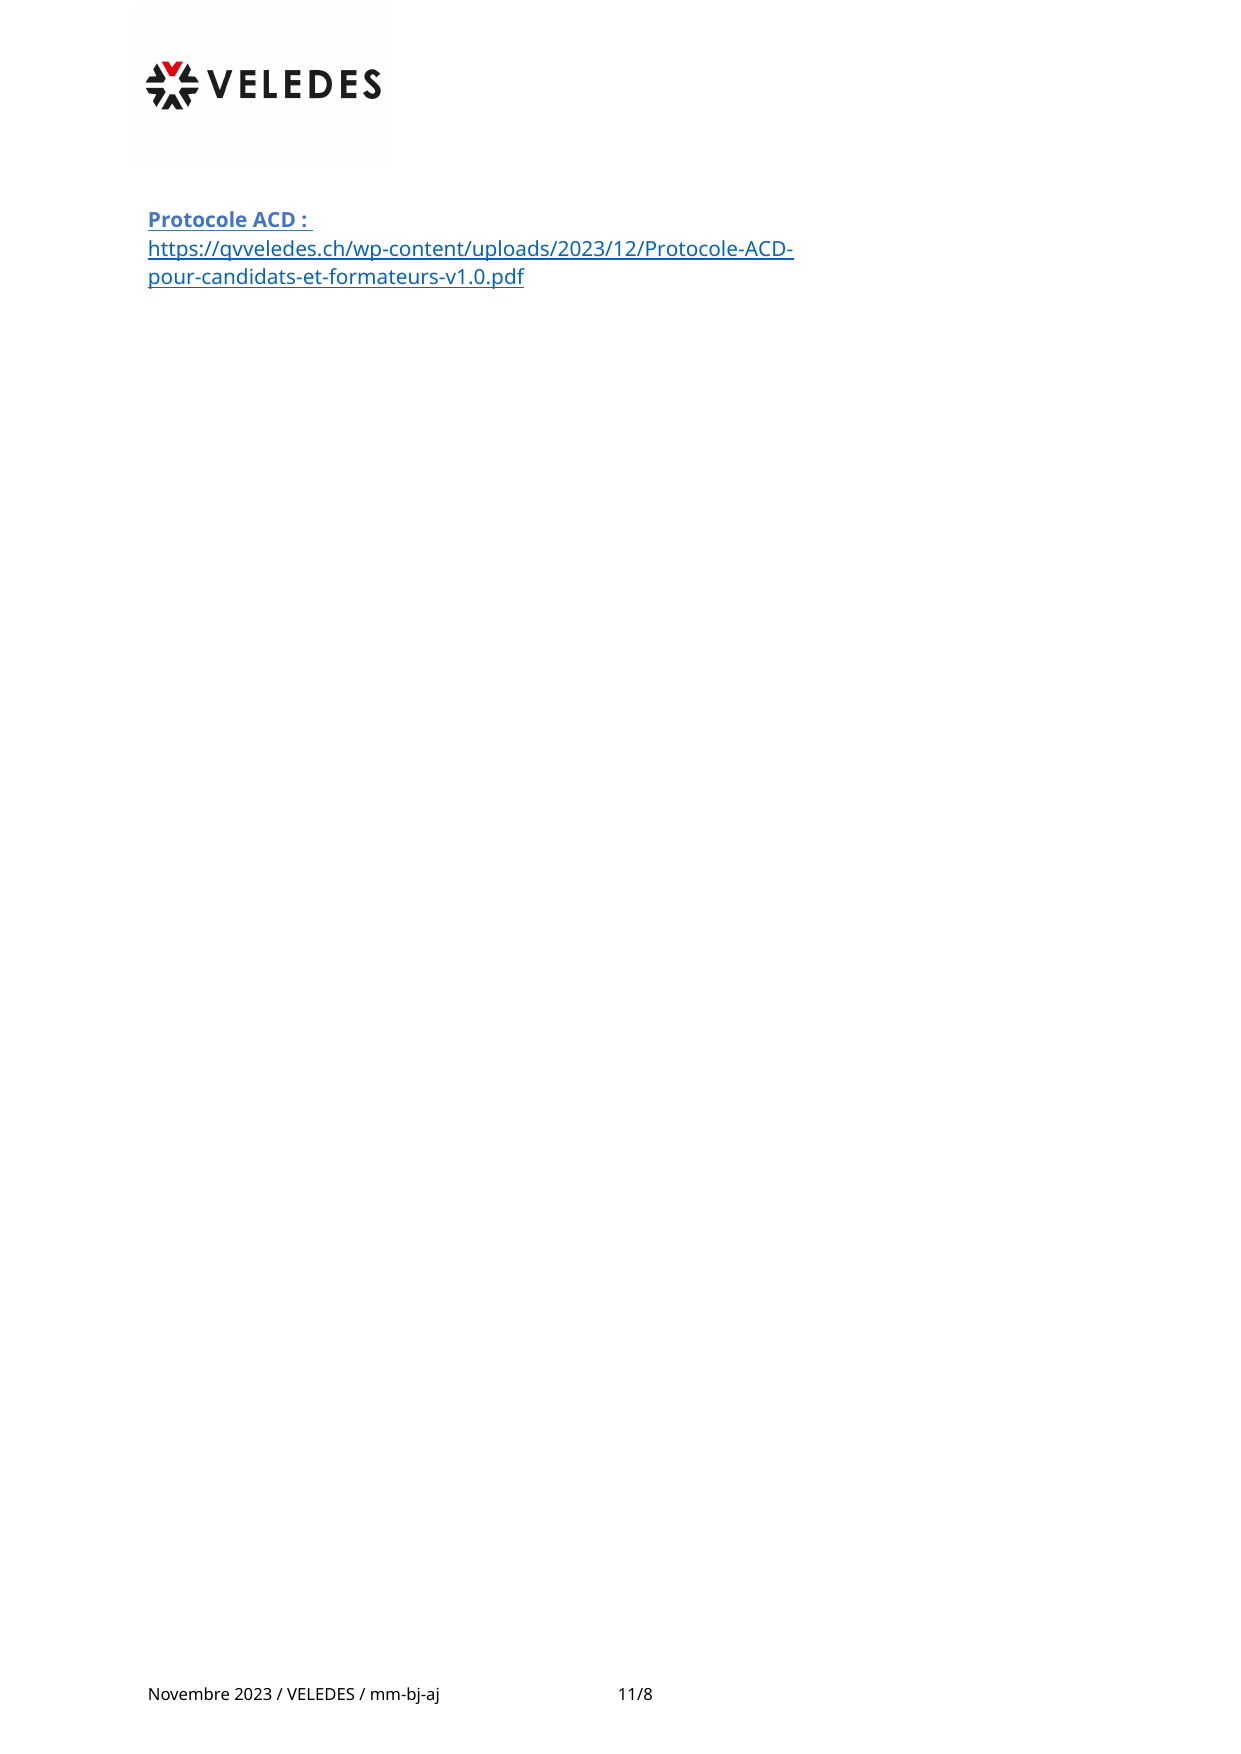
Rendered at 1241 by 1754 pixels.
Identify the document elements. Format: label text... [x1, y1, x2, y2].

picture [132, 4, 394, 167]
text https://qvveledes.ch/wp-content/uploads/2023/12/Protocole-ACD-pour-candidats-et-formateurs-v1.0.pdf [148, 234, 812, 291]
text Protocole ACD : [148, 206, 1093, 234]
